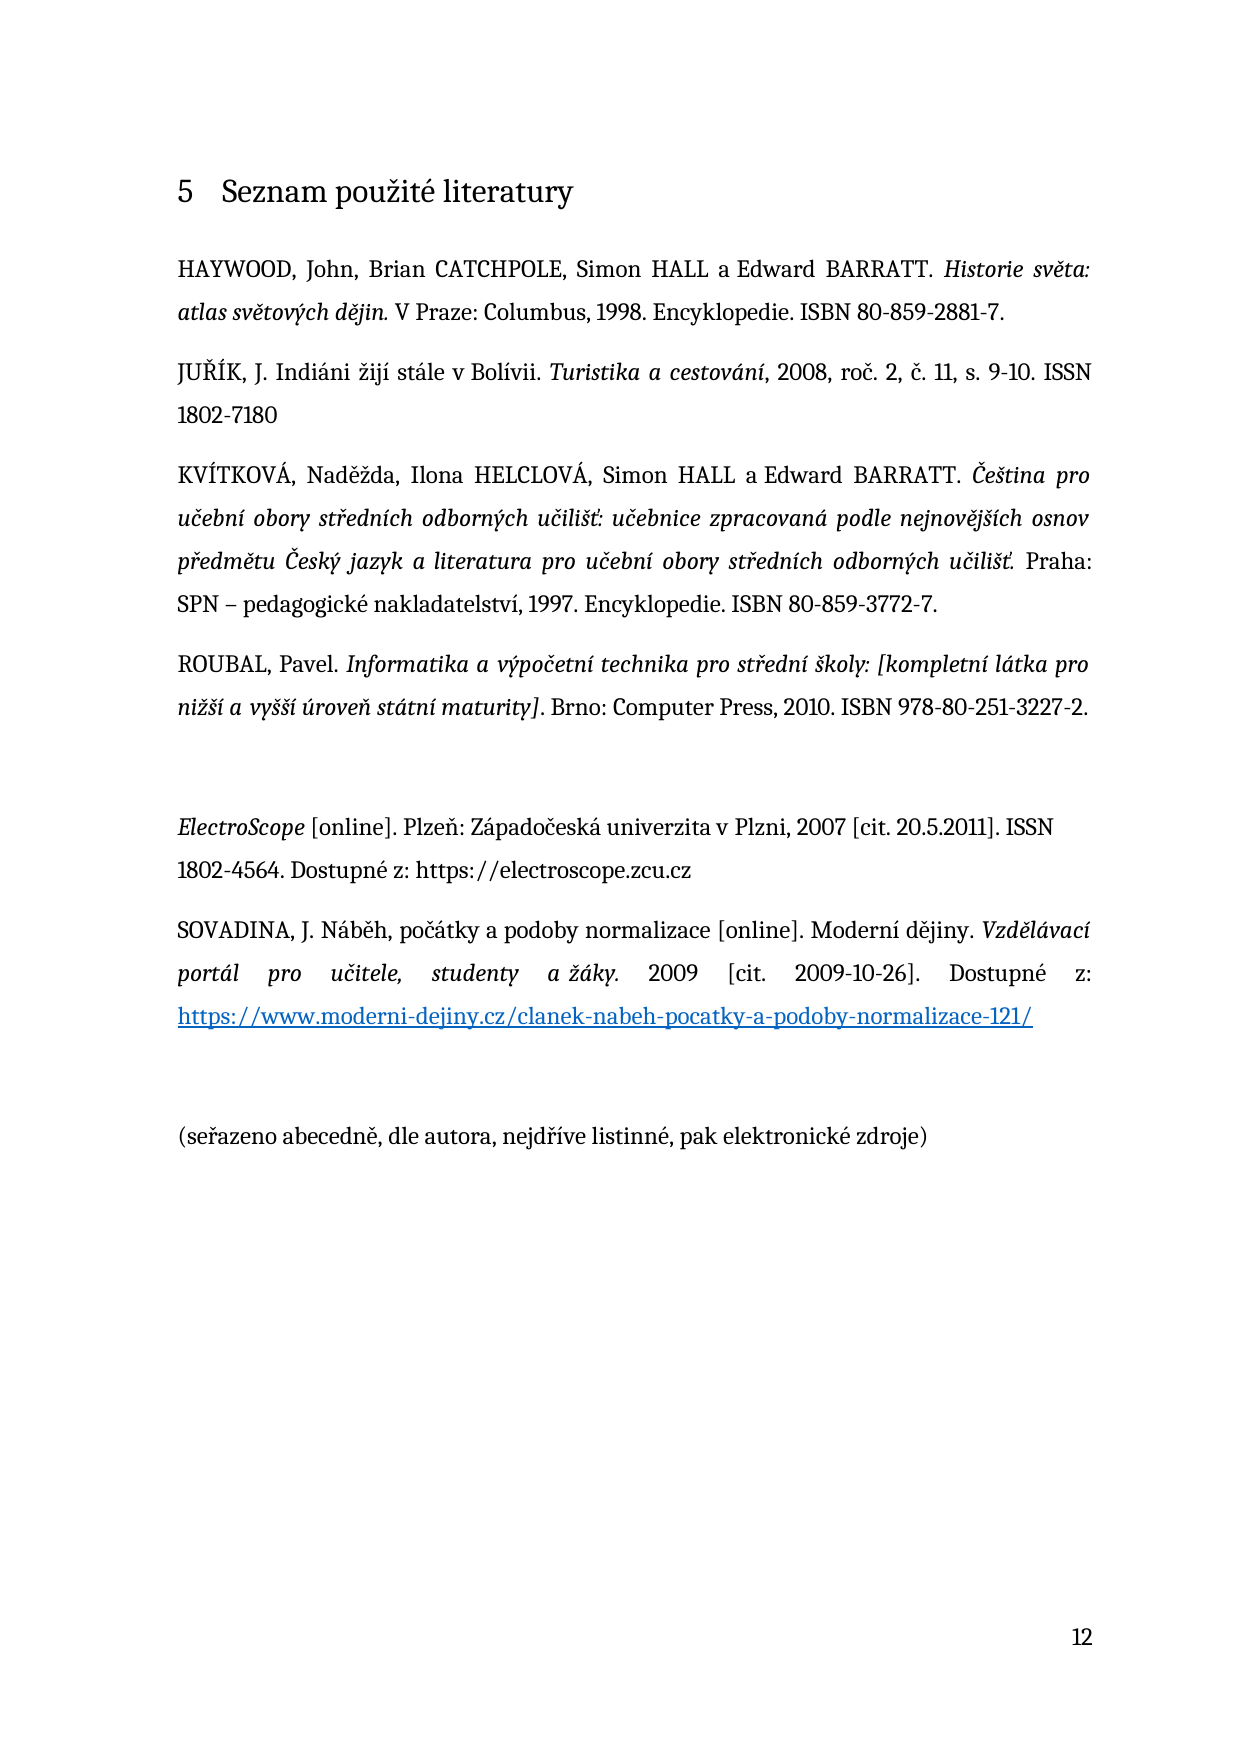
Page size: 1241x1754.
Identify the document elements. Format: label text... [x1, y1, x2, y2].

text ElectroScope [online]. Plzeň: Západočeská univerzita v Plzni, 2007 [cit. 20.5.2011]. ISSN 1802-4564. Dostupné z: https://electroscope.zcu.cz [177, 813, 1092, 885]
text SOVADINA, J. Náběh, počátky a podoby normalizace [online]. Moderní dějiny. Vzdělávací portál pro učitele, studenty a žáky. 2009 [cit. 2009-10-26]. Dostupné z: https://www.moderni-dejiny.cz/clanek-nabeh-pocatky-a-podoby-normalizace-121/ [177, 916, 1092, 1031]
text ROUBAL, Pavel. Informatika a výpočetní technika pro střední školy: [kompletní látka pro nižší a vyšší úroveň státní maturity]. Brno: Computer Press, 2010. ISBN 978-80-251-3227-2. [177, 650, 1092, 722]
text KVÍTKOVÁ, Naděžda, Ilona HELCLOVÁ, Simon HALL a Edward BARRATT. Čeština pro učební obory středních odborných učilišť: učebnice zpracovaná podle nejnovějších osnov předmětu Český jazyk a literatura pro učební obory středních odborných učilišť. Praha: SPN – pedagogické nakladatelství, 1997. Encyklopedie. ISBN 80-859-3772-7. [177, 461, 1092, 619]
text JUŘÍK, J. Indiáni žijí stále v Bolívii. Turistika a cestování, 2008, roč. 2, č. 11, s. 9-10. ISSN 1802-7180 [177, 358, 1092, 430]
subtitle Seznam použité literatury [177, 173, 1092, 211]
text (seřazeno abecedně, dle autora, nejdříve listinné, pak elektronické zdroje) [177, 1122, 1092, 1150]
text HAYWOOD, John, Brian CATCHPOLE, Simon HALL a Edward BARRATT. Historie světa: atlas světových dějin. V Praze: Columbus, 1998. Encyklopedie. ISBN 80-859-2881-7. [177, 255, 1092, 327]
